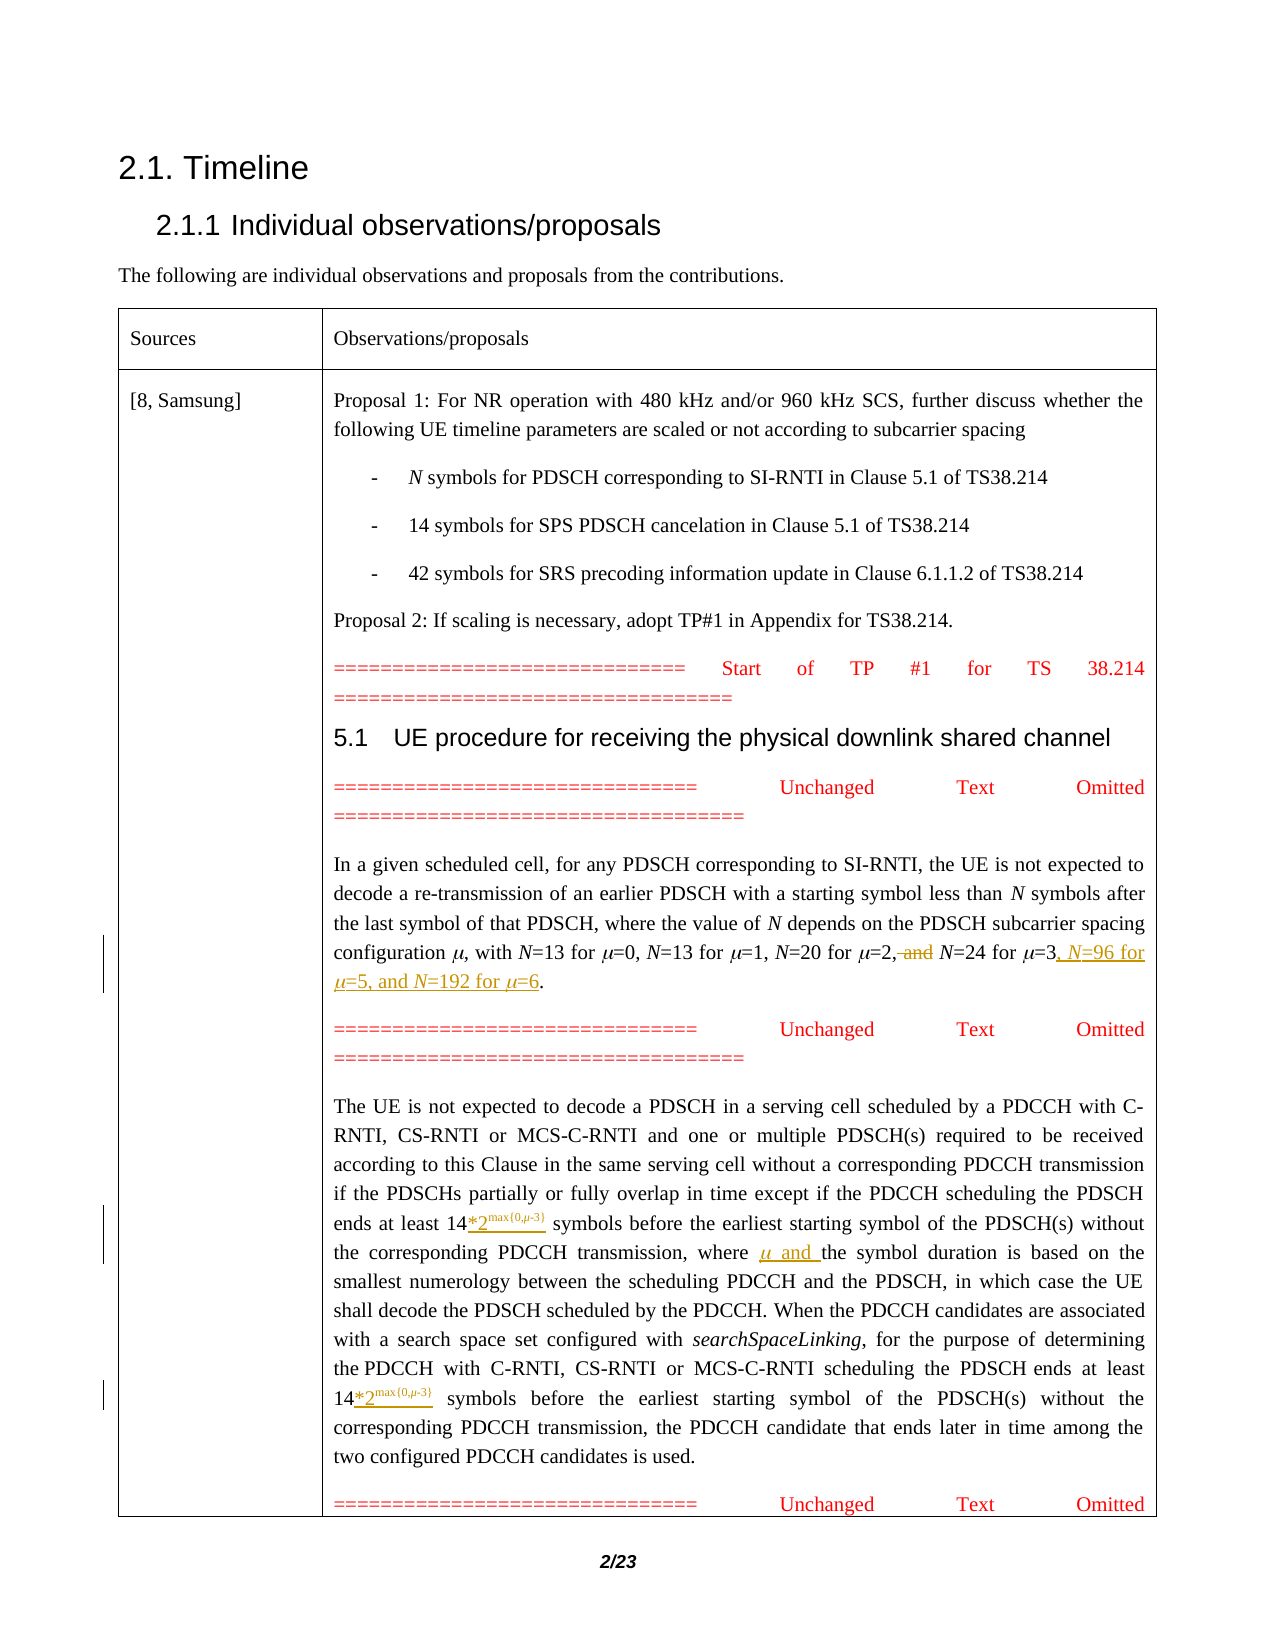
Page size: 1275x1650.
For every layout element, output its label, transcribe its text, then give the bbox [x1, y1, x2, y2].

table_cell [323, 370, 1156, 1516]
table_header Observations/proposals [323, 309, 1156, 369]
text The following are individual observations and proposals from the contributions. [118, 263, 1157, 287]
subtitle Individual observations/proposals [156, 208, 1157, 241]
table_header Sources [119, 309, 322, 369]
table_cell [8, Samsung] [119, 370, 322, 1516]
subtitle 2.1. Timeline [118, 148, 1157, 186]
